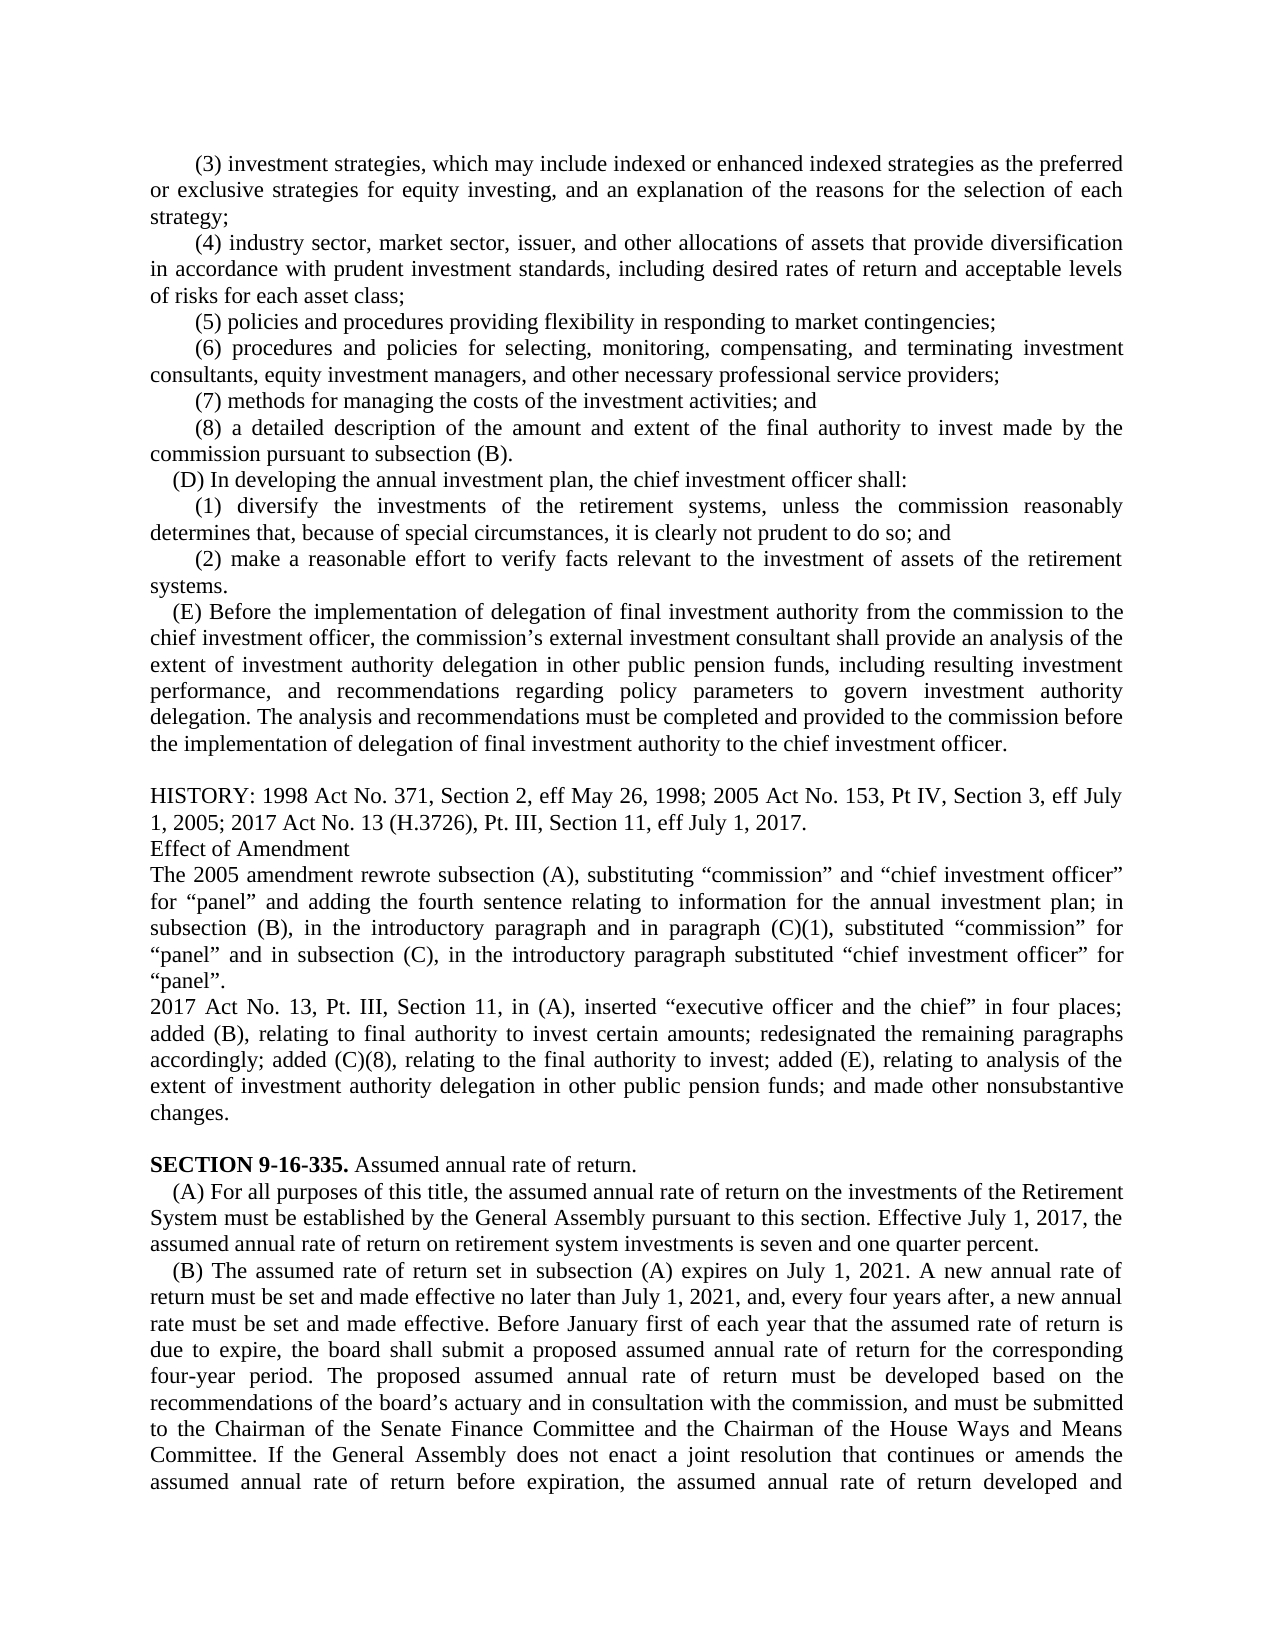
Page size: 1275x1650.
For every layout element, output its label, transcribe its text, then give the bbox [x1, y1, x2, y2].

text (6) procedures and policies for selecting, monitoring, compensating, and terminating investment consultants, equity investment managers, and other necessary professional service providers; [150, 334, 1125, 387]
text HISTORY: 1998 Act No. 371, Section 2, eff May 26, 1998; 2005 Act No. 153, Pt IV, Section 3, eff July 1, 2005; 2017 Act No. 13 (H.3726), Pt. III, Section 11, eff July 1, 2017. [150, 782, 1125, 835]
text (4) industry sector, market sector, issuer, and other allocations of assets that provide diversification in accordance with prudent investment standards, including desired rates of return and acceptable levels of risks for each asset class; [150, 229, 1125, 308]
text (5) policies and procedures providing flexibility in responding to market contingencies; [150, 308, 1125, 334]
text (3) investment strategies, which may include indexed or enhanced indexed strategies as the preferred or exclusive strategies for equity investing, and an explanation of the reasons for the selection of each strategy; [150, 150, 1125, 229]
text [150, 1257, 1125, 1494]
text 2017 Act No. 13, Pt. III, Section 11, in (A), inserted “executive officer and the chief” in four places; added (B), relating to final authority to invest certain amounts; redesignated the remaining paragraphs accordingly; added (C)(8), relating to the final authority to invest; added (E), relating to analysis of the extent of investment authority delegation in other public pension funds; and made other nonsubstantive changes. [150, 993, 1125, 1125]
text (A) For all purposes of this title, the assumed annual rate of return on the investments of the Retirement System must be established by the General Assembly pursuant to this section. Effective July 1, 2017, the assumed annual rate of return on retirement system investments is seven and one quarter percent. [150, 1178, 1125, 1257]
text (1) diversify the investments of the retirement systems, unless the commission reasonably determines that, because of special circumstances, it is clearly not prudent to do so; and [150, 493, 1125, 545]
text (7) methods for managing the costs of the investment activities; and [150, 387, 1125, 413]
text The 2005 amendment rewrote subsection (A), substituting “commission” and “chief investment officer” for “panel” and adding the fourth sentence relating to information for the annual investment plan; in subsection (B), in the introductory paragraph and in paragraph (C)(1), substituted “commission” for “panel” and in subsection (C), in the introductory paragraph substituted “chief investment officer” for “panel”. [150, 862, 1125, 993]
text (E) Before the implementation of delegation of final investment authority from the commission to the chief investment officer, the commission’s external investment consultant shall provide an analysis of the extent of investment authority delegation in other public pension funds, including resulting investment performance, and recommendations regarding policy parameters to govern investment authority delegation. The analysis and recommendations must be completed and provided to the commission before the implementation of delegation of final investment authority to the chief investment officer. [150, 598, 1125, 756]
text SECTION 9-16-335. Assumed annual rate of return. [150, 1151, 1125, 1178]
text (8) a detailed description of the amount and extent of the final authority to invest made by the commission pursuant to subsection (B). [150, 413, 1125, 466]
text (2) make a reasonable effort to verify facts relevant to the investment of assets of the retirement systems. [150, 545, 1125, 598]
text Effect of Amendment [150, 835, 1125, 862]
text (D) In developing the annual investment plan, the chief investment officer shall: [150, 466, 1125, 493]
